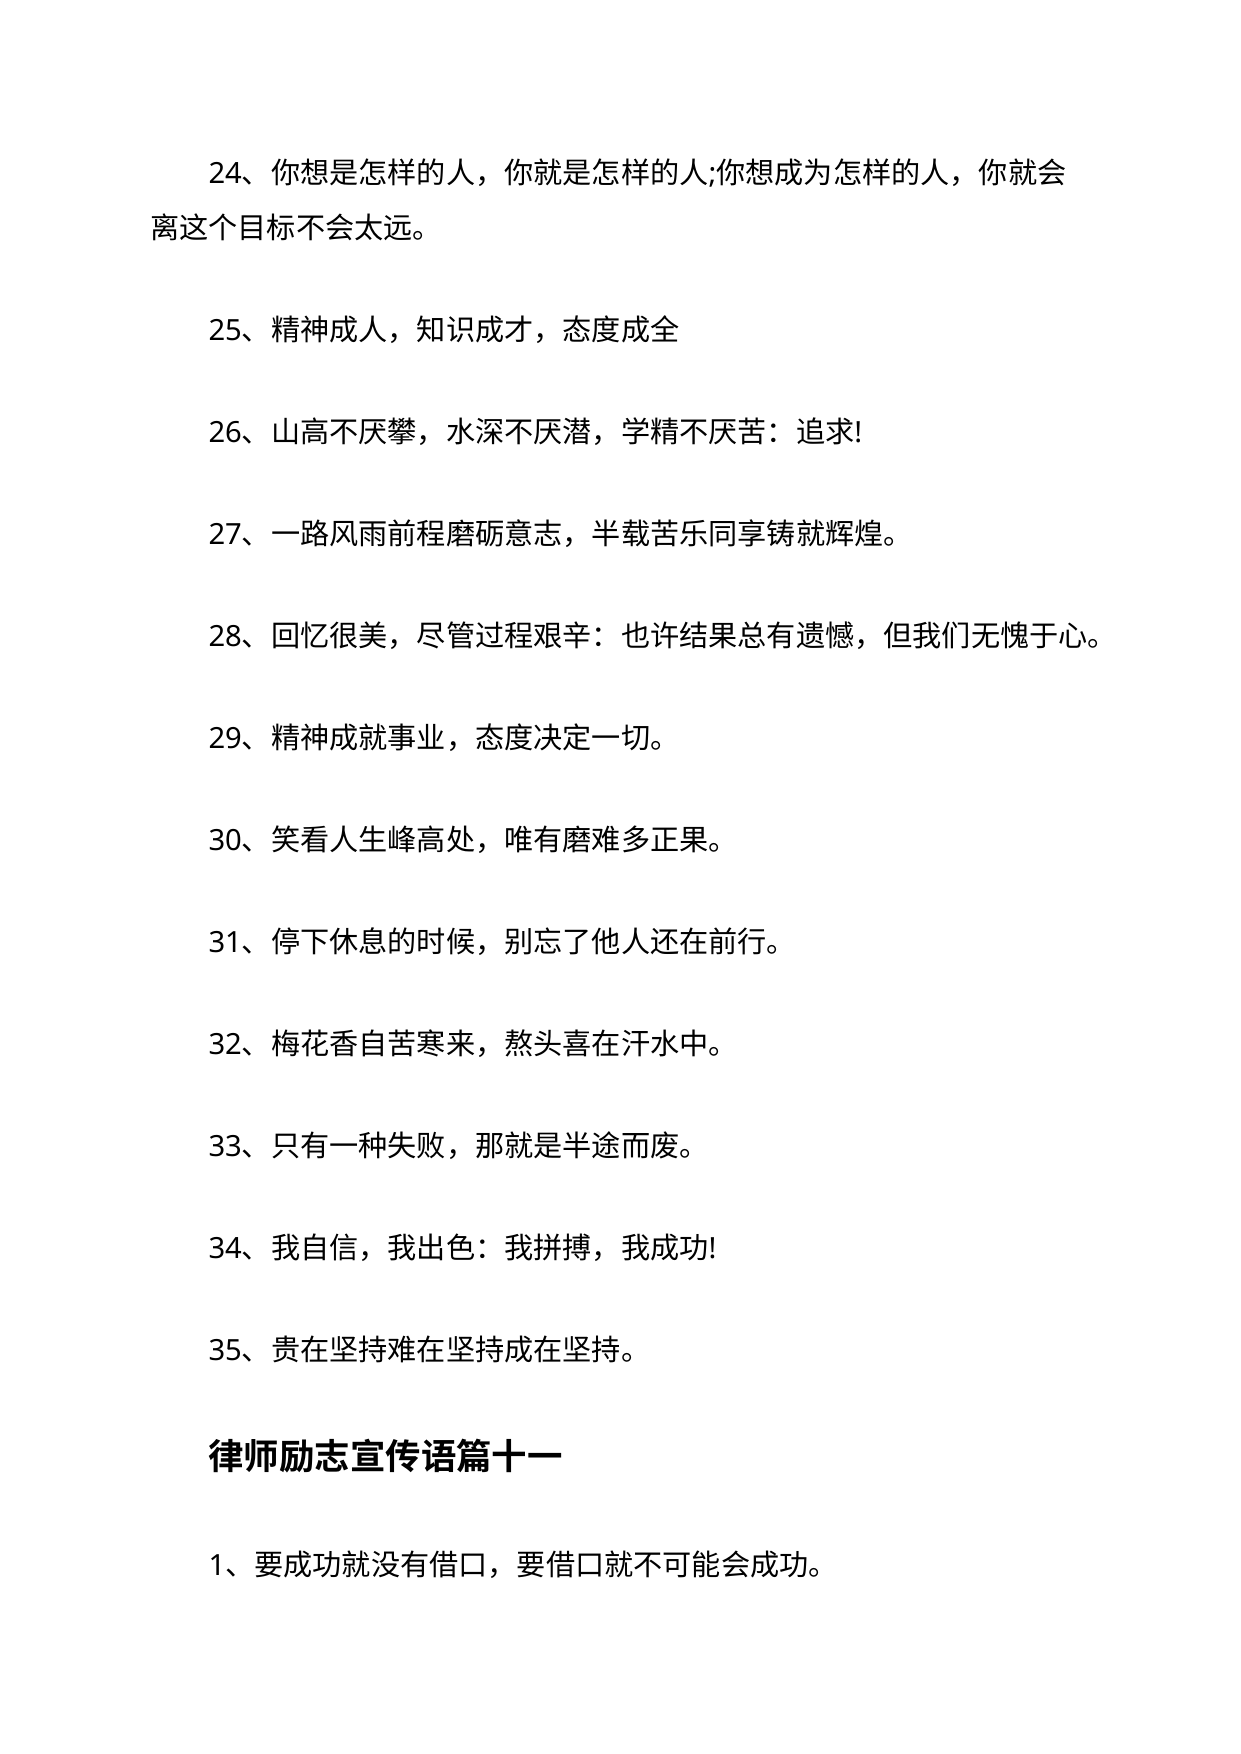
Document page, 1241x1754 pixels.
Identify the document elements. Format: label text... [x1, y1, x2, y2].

text 31、停下休息的时候，别忘了他人还在前行。 [150, 919, 1090, 961]
text 29、精神成就事业，态度决定一切。 [150, 715, 1090, 757]
text 24、你想是怎样的人，你就是怎样的人;你想成为怎样的人，你就会离这个目标不会太远。 [150, 150, 1090, 247]
text 25、精神成人，知识成才，态度成全 [150, 307, 1090, 349]
text 32、梅花香自苦寒来，熬头喜在汗水中。 [150, 1021, 1090, 1063]
text 26、山高不厌攀，水深不厌潜，学精不厌苦：追求! [150, 409, 1090, 451]
text 34、我自信，我出色：我拼搏，我成功! [150, 1224, 1090, 1267]
text 28、回忆很美，尽管过程艰辛：也许结果总有遗憾，但我们无愧于心。 [150, 613, 1090, 655]
text 30、笑看人生峰高处，唯有磨难多正果。 [150, 817, 1090, 859]
text 27、一路风雨前程磨砺意志，半载苦乐同享铸就辉煌。 [150, 511, 1090, 553]
text 1、要成功就没有借口，要借口就不可能会成功。 [150, 1542, 1090, 1584]
text 35、贵在坚持难在坚持成在坚持。 [150, 1327, 1090, 1369]
text 律师励志宣传语篇十一 [150, 1428, 1090, 1480]
text 33、只有一种失败，那就是半途而废。 [150, 1123, 1090, 1165]
